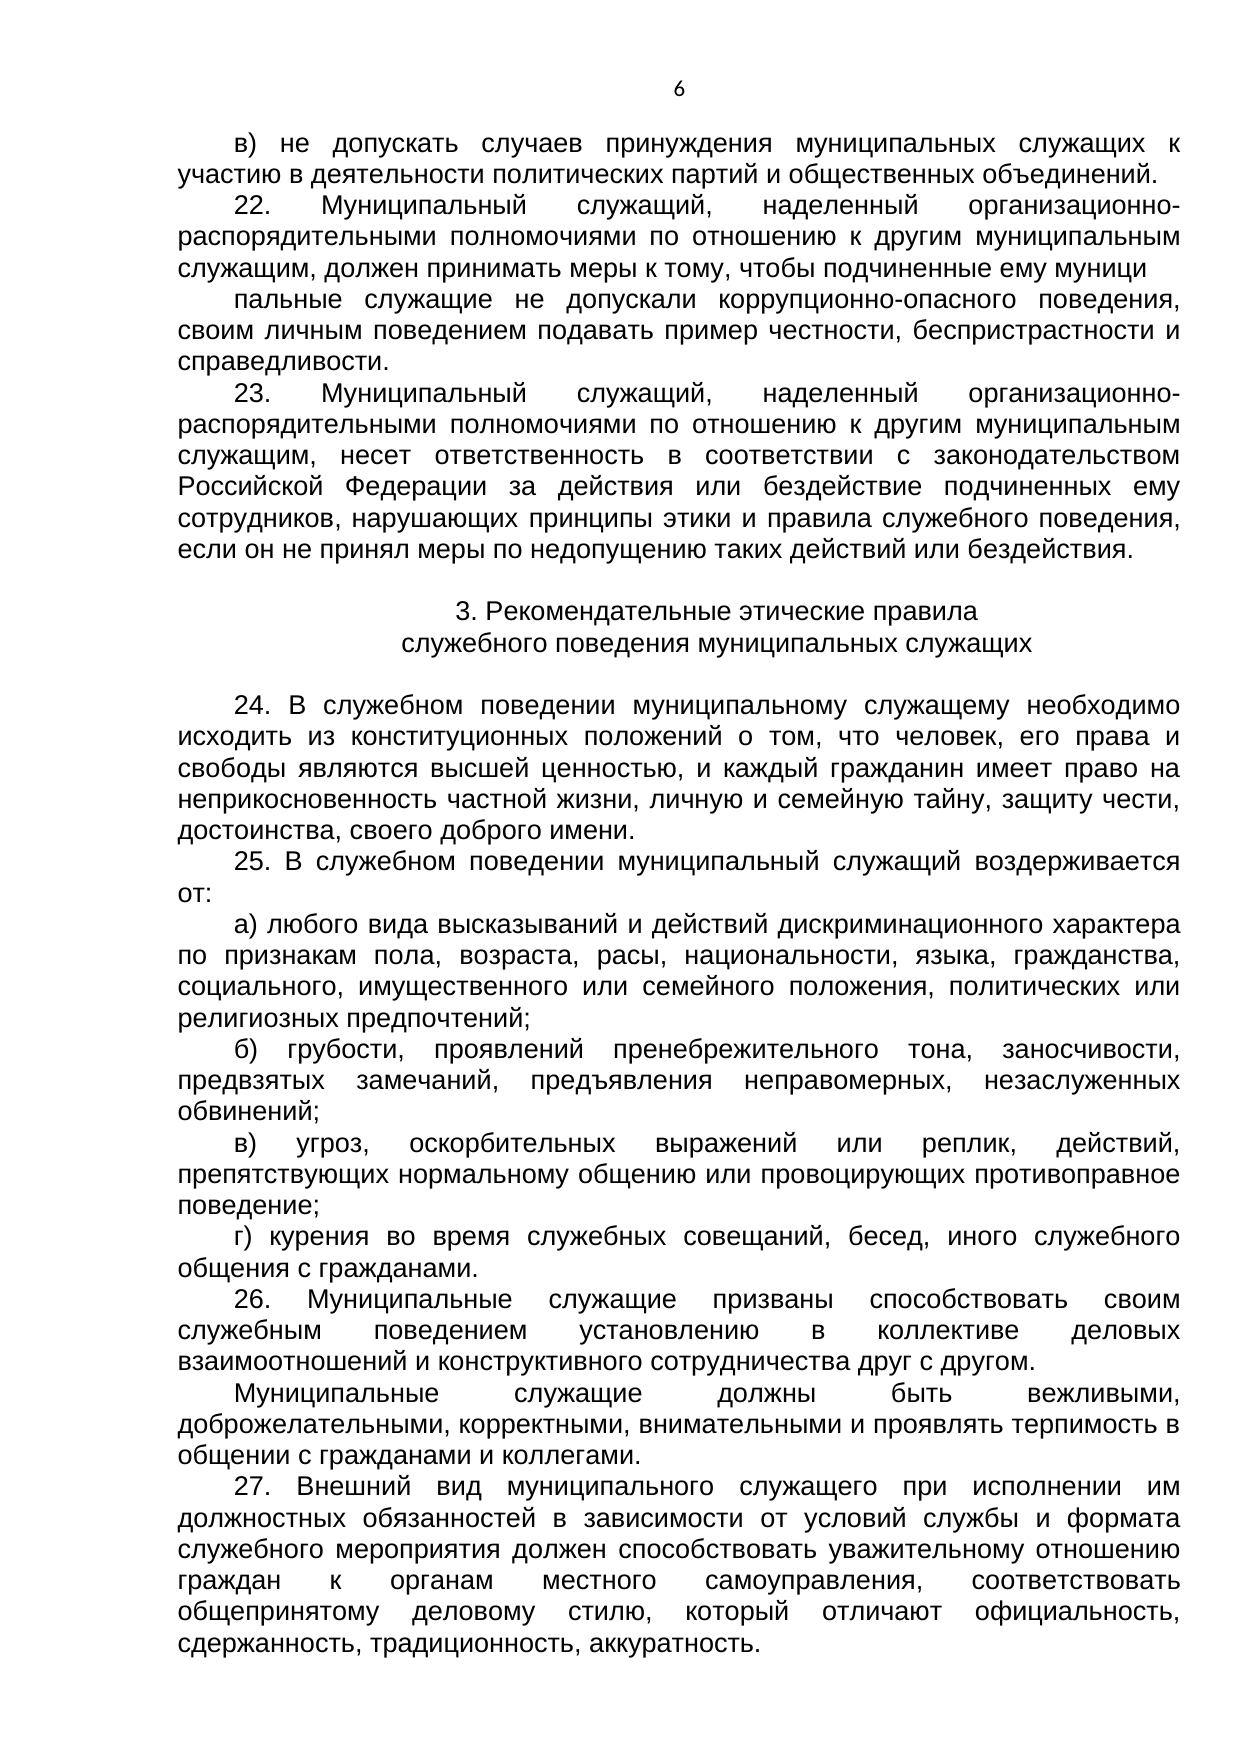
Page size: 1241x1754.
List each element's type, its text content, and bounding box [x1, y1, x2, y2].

text в) не допускать случаев принуждения муниципальных служащих к участию в деятельности политических партий и общественных объединений. [177, 127, 1181, 189]
text 27. Внешний вид муниципального служащего при исполнении им должностных обязанностей в зависимости от условий службы и формата служебного мероприятия должен способствовать уважительному отношению граждан к органам местного самоуправления, соответствовать общепринятому деловому стилю, который отличают официальность, сдержанность, традиционность, аккуратность. [177, 1470, 1181, 1658]
text 26. Муниципальные служащие призваны способствовать своим служебным поведением установлению в коллективе деловых взаимоотношений и конструктивного сотрудничества друг с другом. [177, 1283, 1181, 1377]
text 24. В служебном поведении муниципальному служащему необходимо исходить из конституционных положений о том, что человек, его права и свободы являются высшей ценностью, и каждый гражданин имеет право на неприкосновенность частной жизни, личную и семейную тайну, защиту чести, достоинства, своего доброго имени. [177, 689, 1181, 845]
text 22. Муниципальный служащий, наделенный организационно-распорядительными полномочиями по отношению к другим муниципальным служащим, должен принимать меры к тому, чтобы подчиненные ему муници [177, 189, 1181, 283]
text б) грубости, проявлений пренебрежительного тона, заносчивости, предвзятых замечаний, предъявления неправомерных, незаслуженных обвинений; [177, 1033, 1181, 1127]
text служебного поведения муниципальных служащих [177, 627, 1181, 658]
text г) курения во время служебных совещаний, бесед, иного служебного общения с гражданами. [177, 1220, 1181, 1283]
text пальные служащие не допускали коррупционно-опасного поведения, своим личным поведением подавать пример честности, беспристрастности и справедливости. [177, 283, 1181, 377]
text Муниципальные служащие должны быть вежливыми, доброжелательными, корректными, внимательными и проявлять терпимость в общении с гражданами и коллегами. [177, 1377, 1181, 1470]
text в) угроз, оскорбительных выражений или реплик, действий, препятствующих нормальному общению или провоцирующих противоправное поведение; [177, 1127, 1181, 1220]
text 23. Муниципальный служащий, наделенный организационно-распорядительными полномочиями по отношению к другим муниципальным служащим, несет ответственность в соответствии с законодательством Российской Федерации за действия или бездействие подчиненных ему сотрудников, нарушающих принципы этики и правила служебного поведения, если он не принял меры по недопущению таких действий или бездействия. [177, 377, 1181, 564]
text 3. Рекомендательные этические правила [177, 595, 1181, 627]
text 25. В служебном поведении муниципальный служащий воздерживается от: [177, 845, 1181, 908]
text а) любого вида высказываний и действий дискриминационного характера по признакам пола, возраста, расы, национальности, языка, гражданства, социального, имущественного или семейного положения, политических или религиозных предпочтений; [177, 908, 1181, 1033]
